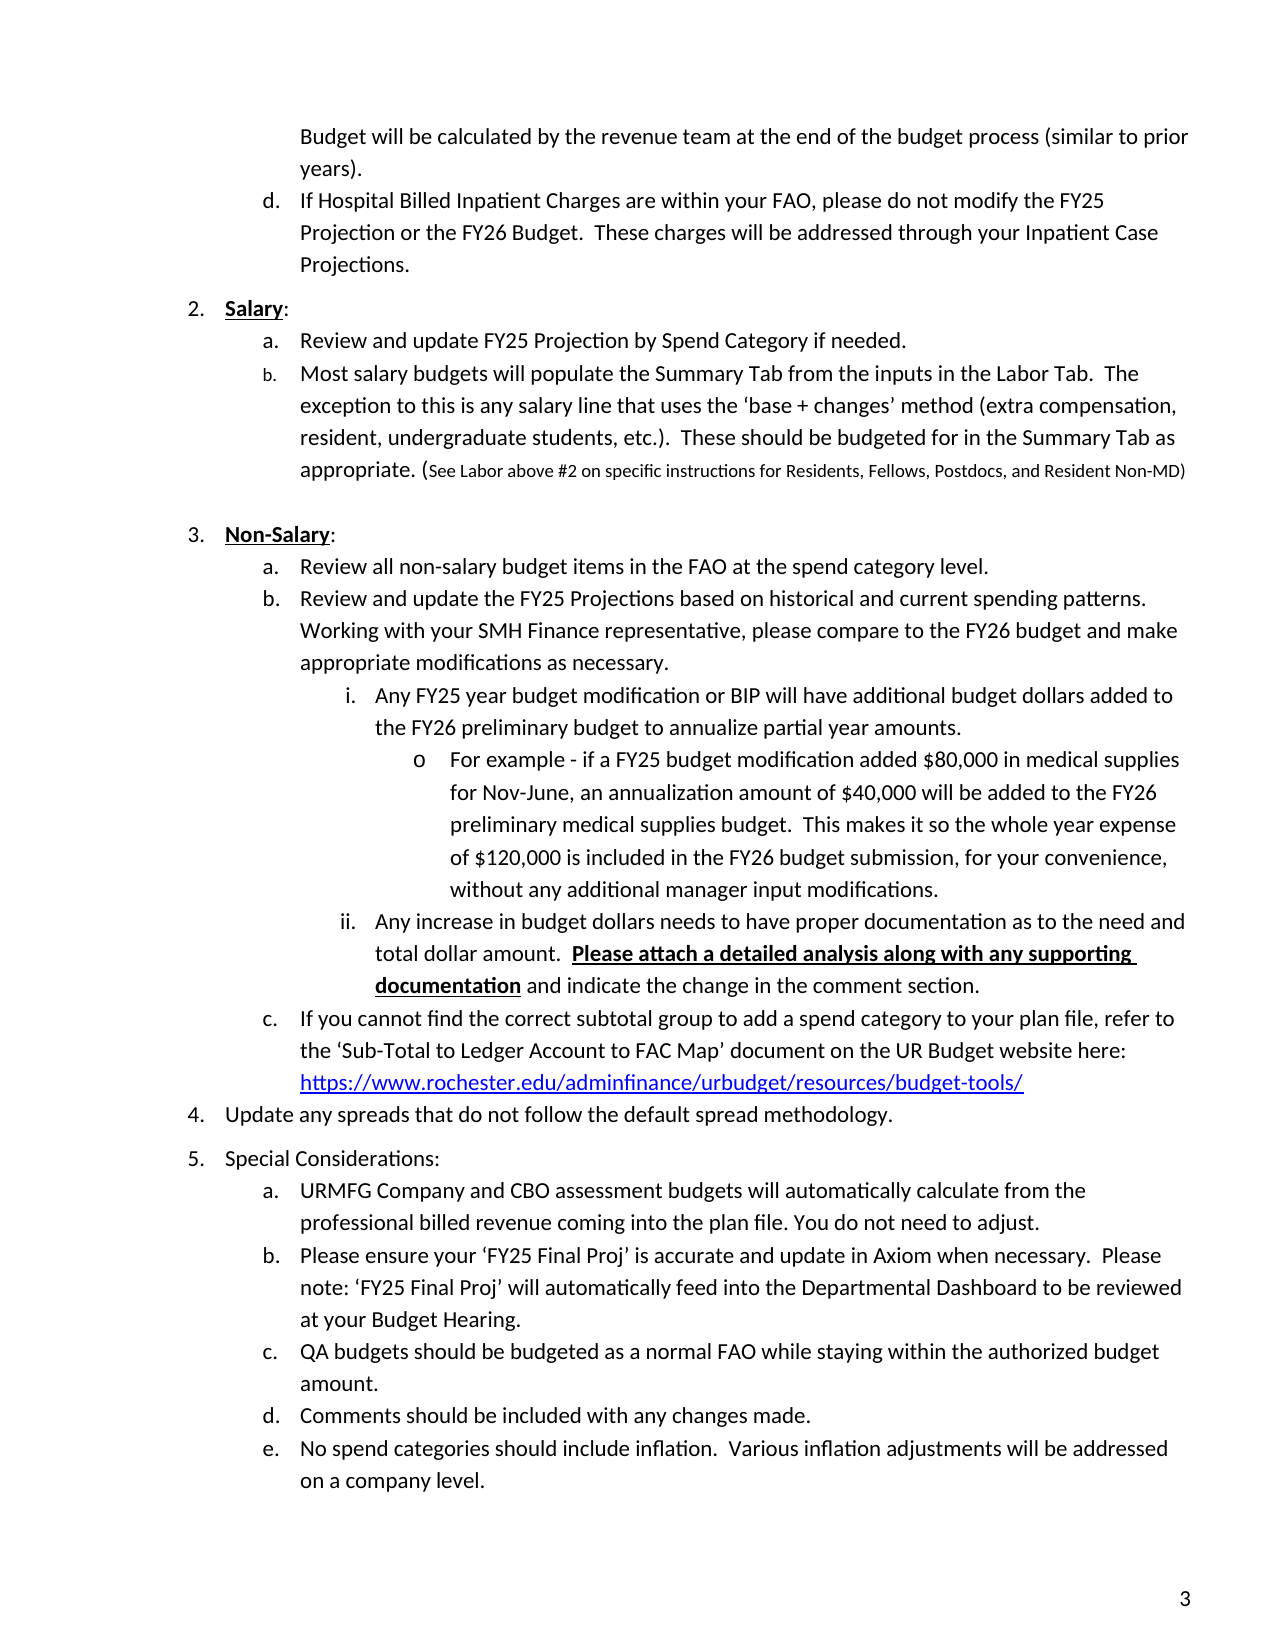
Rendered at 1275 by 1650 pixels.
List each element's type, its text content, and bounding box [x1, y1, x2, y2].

list Review all non-salary budget items in the FAO at the spend category level. [262, 552, 1191, 580]
list If Hospital Billed Inpatient Charges are within your FAO, please do not modify the FY25 Projection or the FY26 Budget. These charges will be addressed through your Inpatient Case Projections. [262, 186, 1191, 279]
list If you cannot find the correct subtotal group to add a spend category to your plan file, refer to the ‘Sub-Total to Ledger Account to FAC Map’ document on the UR Budget website here: https://www.rochester.edu/adminfinance/urbudget/resources/budget-tools/ [262, 1004, 1191, 1096]
list Non-Salary: [187, 520, 1191, 548]
list Salary: [187, 294, 1191, 322]
list No spend categories should include inflation. Various inflation adjustments will be addressed on a company level. [262, 1434, 1191, 1494]
list Any FY25 year budget modification or BIP will have additional budget dollars added to the FY26 preliminary budget to annualize partial year amounts. [356, 681, 1191, 741]
list Update any spreads that do not follow the default spread methodology. [187, 1100, 1191, 1128]
list URMFG Company and CBO assessment budgets will automatically calculate from the professional billed revenue coming into the plan file. You do not need to adjust. [262, 1176, 1191, 1237]
list Comments should be included with any changes made. [262, 1402, 1191, 1430]
list Special Considerations: [187, 1144, 1191, 1172]
list For example - if a FY25 budget modification added $80,000 in medical supplies for Nov-June, an annualization amount of $40,000 will be added to the FY26 preliminary medical supplies budget. This makes it so the whole year expense of $120,000 is included in the FY26 budget submission, for your convenience, without any additional manager input modifications. [412, 745, 1191, 903]
list Most salary budgets will populate the Summary Tab from the inputs in the Labor Tab. The exception to this is any salary line that uses the ‘base + changes’ method (extra compensation, resident, undergraduate students, etc.). These should be budgeted for in the Summary Tab as appropriate. (See Labor above #2 on specific instructions for Residents, Fellows, Postdocs, and Resident Non-MD) [262, 359, 1191, 483]
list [262, 122, 1191, 182]
list QA budgets should be budgeted as a normal FAO while staying within the authorized budget amount. [262, 1337, 1191, 1397]
list Review and update FY25 Projection by Spend Category if needed. [262, 327, 1191, 355]
list Any increase in budget dollars needs to have proper documentation as to the need and total dollar amount. Please attach a detailed analysis along with any supporting documentation and indicate the change in the comment section. [356, 907, 1191, 999]
list Review and update the FY25 Projections based on historical and current spending patterns. Working with your SMH Finance representative, please compare to the FY26 budget and make appropriate modifications as necessary. [262, 584, 1191, 677]
list Please ensure your ‘FY25 Final Proj’ is accurate and update in Axiom when necessary. Please note: ‘FY25 Final Proj’ will automatically feed into the Departmental Dashboard to be reviewed at your Budget Hearing. [262, 1241, 1191, 1333]
